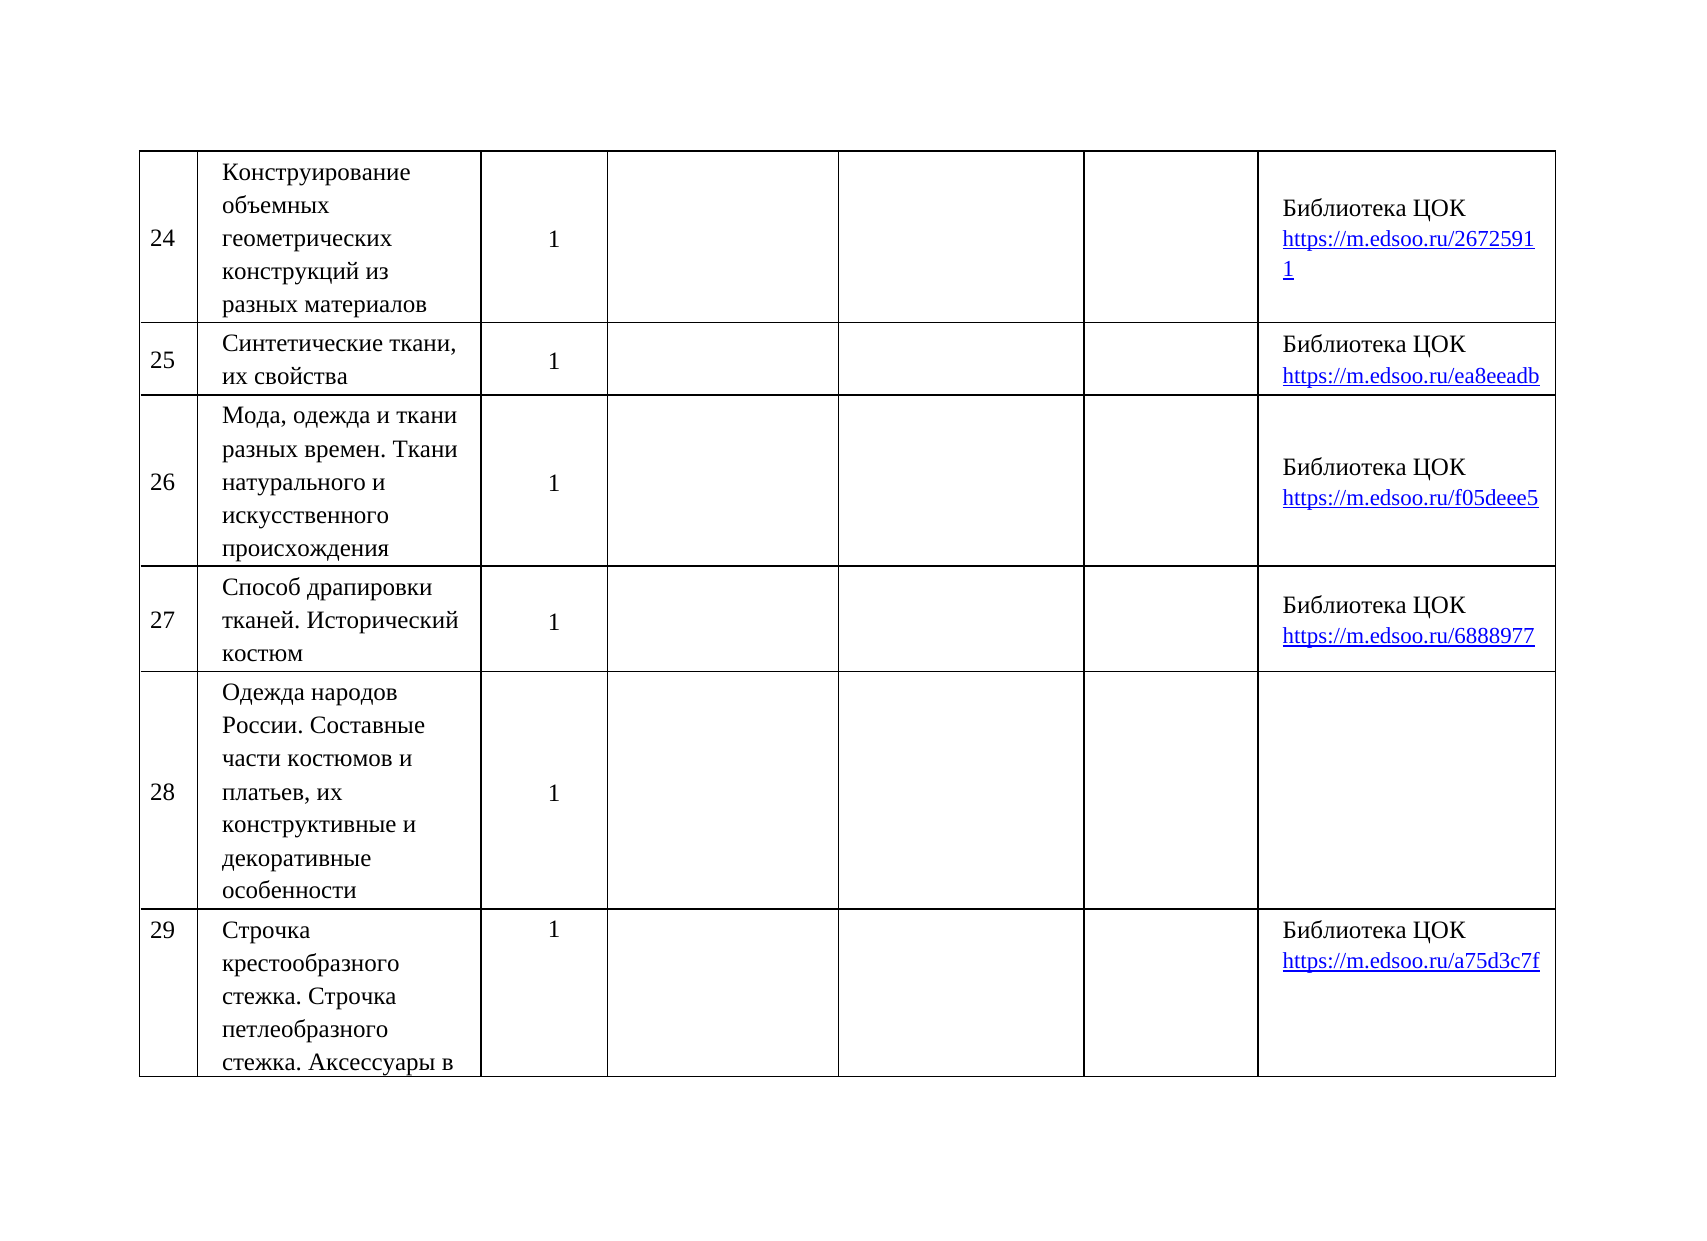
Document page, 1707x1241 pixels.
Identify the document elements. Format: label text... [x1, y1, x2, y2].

table_cell Конструирование объемных геометрических конструкций из разных материалов [198, 152, 480, 321]
table_cell [608, 323, 838, 394]
table_cell Синтетические ткани, их свойства [198, 323, 480, 394]
table_cell [839, 672, 1083, 908]
table_cell 28 [140, 672, 197, 908]
table_cell 29 [140, 909, 197, 1076]
table_cell Одежда народов России. Составные части костюмов и платьев, их конструктивные и декоративные особенности [198, 672, 480, 908]
table_cell Мода, одежда и ткани разных времен. Ткани натурального и искусственного происхождения [198, 396, 480, 565]
table_cell 27 [140, 566, 197, 671]
table_cell [1085, 567, 1257, 671]
table_cell [608, 567, 838, 671]
table_cell 24 [140, 152, 197, 321]
table_cell 1 [482, 567, 607, 671]
table_cell Способ драпировки тканей. Исторический костюм [198, 567, 480, 671]
table_cell [1085, 323, 1257, 394]
table_cell 1 [482, 323, 607, 394]
table_cell [1085, 672, 1257, 908]
table_cell 1 [482, 152, 607, 321]
table_cell [608, 672, 838, 908]
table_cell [198, 910, 480, 1076]
table_cell [608, 396, 838, 565]
table_cell Библиотека ЦОК https://m.edsoo.ru/ea8eeadb [1259, 323, 1555, 394]
table_cell 1 [482, 672, 607, 908]
table_cell [608, 910, 838, 1076]
table_cell [839, 396, 1083, 565]
table_cell [839, 910, 1083, 1076]
table_cell 25 [140, 323, 197, 394]
table_cell [1085, 396, 1257, 565]
table_cell Библиотека ЦОК https://m.edsoo.ru/f05deee5 [1259, 396, 1555, 565]
table_cell [839, 323, 1083, 394]
table_cell [839, 567, 1083, 671]
table_cell Библиотека ЦОК https://m.edsoo.ru/6888977 [1259, 567, 1555, 671]
table_cell [1259, 672, 1555, 908]
table_cell [1085, 152, 1257, 321]
table_cell [839, 152, 1083, 321]
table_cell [1259, 910, 1555, 1076]
table_cell [608, 152, 838, 321]
table_cell [1085, 910, 1257, 1076]
table_cell 1 [482, 910, 607, 1076]
table_cell Библиотека ЦОК https://m.edsoo.ru/26725911 [1259, 152, 1555, 321]
table_cell 1 [482, 396, 607, 565]
table_cell 26 [140, 395, 197, 565]
